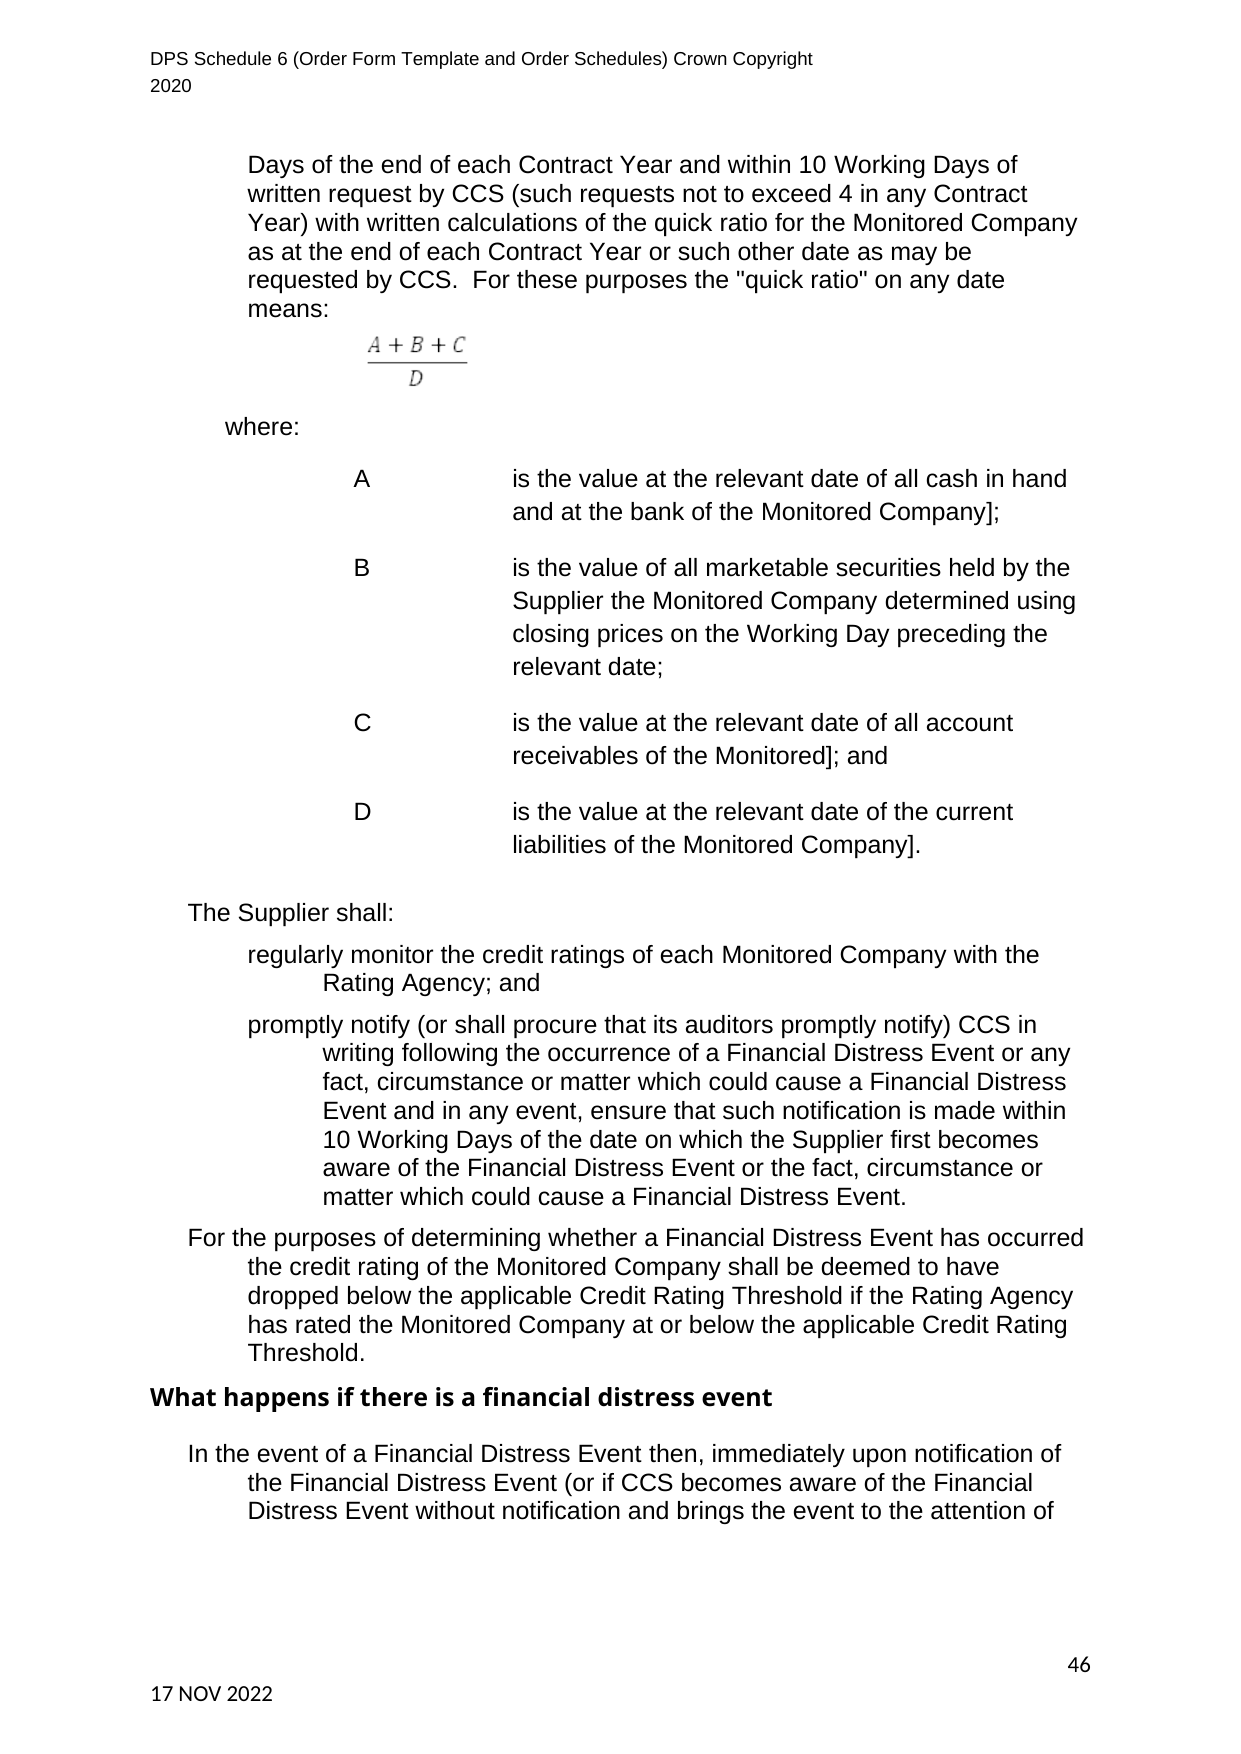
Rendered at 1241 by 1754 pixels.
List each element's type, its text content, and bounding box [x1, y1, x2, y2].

table_cell B [224, 553, 383, 708]
picture [268, 335, 468, 388]
list promptly notify (or shall procure that its auditors promptly notify) CCS in writing following the occurrence of a Financial Distress Event or any fact, circumstance or matter which could cause a Financial Distress Event and in any event, ensure that such notification is made within 10 Working Days of the date on which the Supplier first becomes aware of the Financial Distress Event or the fact, circumstance or matter which could cause a Financial Distress Event. [247, 1010, 1091, 1211]
table_cell is the value at the relevant date of the current liabilities of the Monitored Company]. [383, 797, 1091, 886]
text where: [225, 412, 1091, 441]
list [187, 151, 1091, 323]
list regularly monitor the credit ratings of each Monitored Company with the Rating Agency; and [247, 940, 1091, 997]
table_cell is the value of all marketable securities held by the Supplier the Monitored Company determined using closing prices on the Working Day preceding the relevant date; [383, 553, 1091, 708]
table_header is the value at the relevant date of all cash in hand and at the bank of the Monitored Company]; [383, 464, 1091, 553]
table_cell D [224, 797, 383, 886]
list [187, 1439, 1091, 1525]
list For the purposes of determining whether a Financial Distress Event has occurred the credit rating of the Monitored Company shall be deemed to have dropped below the applicable Credit Rating Threshold if the Rating Agency has rated the Monitored Company at or below the applicable Credit Rating Threshold. [187, 1223, 1091, 1367]
text What happens if there is a financial distress event [150, 1380, 1091, 1414]
table_cell C [224, 708, 383, 797]
list The Supplier shall: [187, 898, 1091, 927]
table_header A [224, 464, 383, 553]
table_cell is the value at the relevant date of all account receivables of the Monitored]; and [383, 708, 1091, 797]
